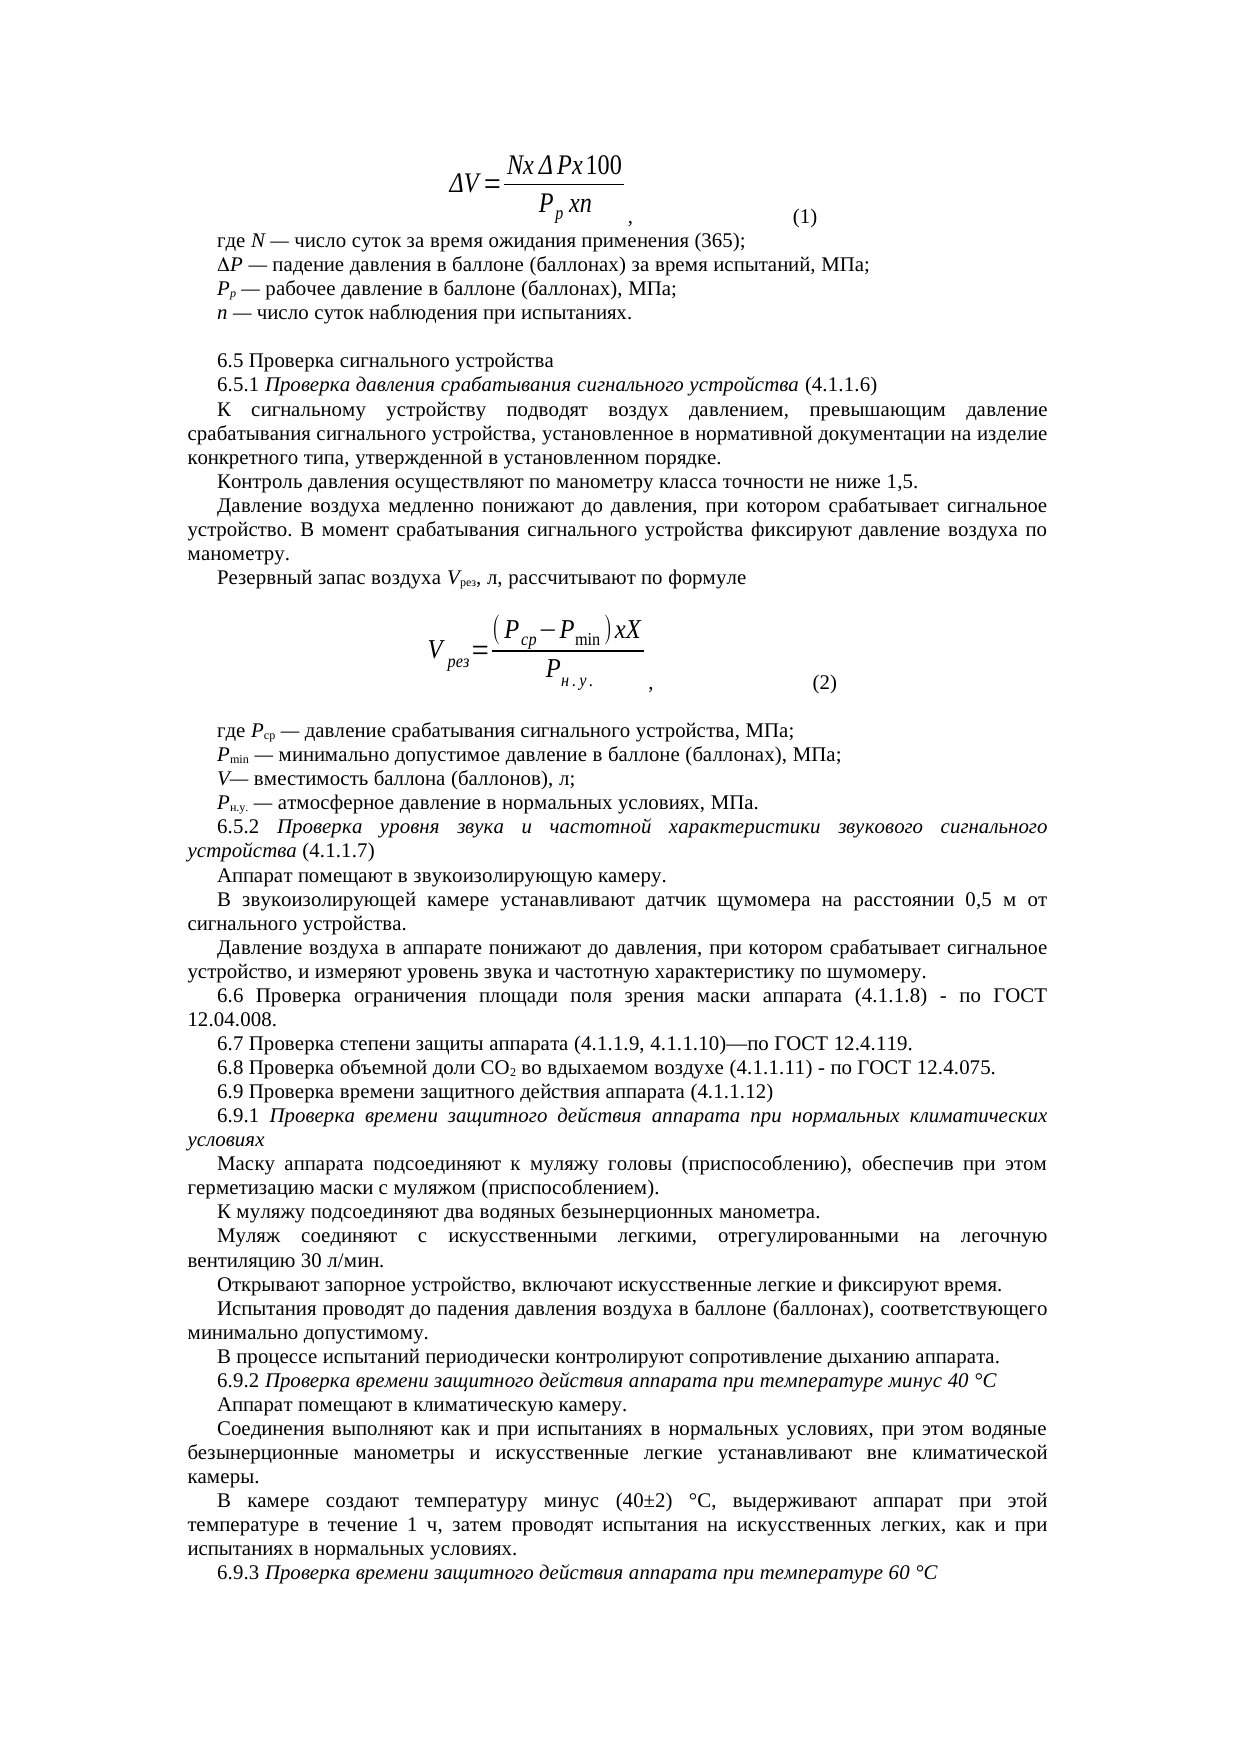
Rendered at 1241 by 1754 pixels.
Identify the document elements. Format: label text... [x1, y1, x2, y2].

text Открывают запорное устройство, включают искусственные легкие и фиксируют время. [187, 1271, 1048, 1296]
text Соединения выполняют как и при испытаниях в нормальных условиях, при этом водяные безынерционные манометры и искусственные легкие устанавливают вне климатической камеры. [187, 1416, 1048, 1488]
text , (1) [187, 150, 1048, 228]
text Давление воздуха в аппарате понижают до давления, при котором срабатывает сигнальное устройство, и измеряют уровень звука и частотную характеристику по шумомеру. [187, 934, 1048, 983]
text где Рср — давление срабатывания сигнального устройства, МПа; [187, 718, 1048, 742]
text К сигнальному устройству подводят воздух давлением, превышающим давление срабатывания сигнального устройства, установленное в нормативной документации на изделие конкретного типа, утвержденной в установленном порядке. [187, 396, 1048, 468]
text 6.9 Проверка времени защитного действия аппарата (4.1.1.12) [187, 1079, 1048, 1103]
text Рн.у. — атмосферное давление в нормальных условиях, МПа. [187, 790, 1048, 814]
text Контроль давления осуществляют по манометру класса точности не ниже 1,5. [187, 468, 1048, 493]
text Pmin — минимально допустимое давление в баллоне (баллонах), МПа; [187, 742, 1048, 766]
text 6.6 Проверка ограничения площади поля зрения маски аппарата (4.1.1.8) - по ГОСТ 12.04.008. [187, 983, 1048, 1031]
text Испытания проводят до падения давления воздуха в баллоне (баллонах), соответствующего минимально допустимому. [187, 1296, 1048, 1344]
text 6.9.1 Проверка времени защитного действия аппарата при нормальных климатических условиях [187, 1103, 1048, 1151]
text Рр — рабочее давление в баллоне (баллонах), МПа; [187, 276, 1048, 300]
text Маску аппарата подсоединяют к муляжу головы (приспособлению), обеспечив при этом герметизацию маски с муляжом (приспособлением). [187, 1151, 1048, 1199]
text Аппарат помещают в климатическую камеру. [187, 1392, 1048, 1416]
text 6.5.2 Проверка уровня звука и частотной характеристики звукового сигнального устройства (4.1.1.7) [187, 814, 1048, 862]
text 6.7 Проверка степени защиты аппарата (4.1.1.9, 4.1.1.10)—по ГОСТ 12.4.119. [187, 1031, 1048, 1055]
text Аппарат помещают в звукоизолирующую камеру. [187, 862, 1048, 886]
text Давление воздуха медленно понижают до давления, при котором срабатывает сигнальное устройство. В момент срабатывания сигнального устройства фиксируют давление воздуха по манометру. [187, 493, 1048, 565]
text 6.5.1 Проверка давления срабатывания сигнального устройства (4.1.1.6) [187, 372, 1048, 396]
text 6.8 Проверка объемной доли СО2 во вдыхаемом воздухе (4.1.1.11) - по ГОСТ 12.4.075. [187, 1055, 1048, 1079]
text V— вместимость баллона (баллонов), л; [187, 766, 1048, 790]
text В звукоизолирующей камере устанавливают датчик щумомера на расстоянии 0,5 м от сигнального устройства. [187, 886, 1048, 934]
text 6.9.2 Проверка времени защитного действия аппарата при температуре минус 40 °С [187, 1368, 1048, 1392]
text где N — число суток за время ожидания применения (365); [187, 228, 1048, 252]
text Муляж соединяют с искусственными легкими, отрегулированными на легочную вентиляцию 30 л/мин. [187, 1223, 1048, 1271]
text В процессе испытаний периодически контролируют сопротивление дыханию аппарата. [187, 1344, 1048, 1368]
text 6.5 Проверка сигнального устройства [187, 348, 1048, 372]
text п — число суток наблюдения при испытаниях. [187, 300, 1048, 324]
text Резервный запас воздуха Vрез, л, рассчитывают по формуле [187, 565, 1048, 589]
text В камере создают температуру минус (40±2) °С, выдерживают аппарат при этой температуре в течение 1 ч, затем проводят испытания на искусственных легких, как и при испытаниях в нормальных условиях. [187, 1488, 1048, 1560]
text 6.9.3 Проверка времени защитного действия аппарата при температуре 60 °С [187, 1560, 1048, 1584]
text Р — падение давления в баллоне (баллонах) за время испытаний, МПа; [187, 252, 1048, 276]
text К муляжу подсоединяют два водяных безынерционных манометра. [187, 1199, 1048, 1223]
text , (2) [187, 613, 1048, 694]
